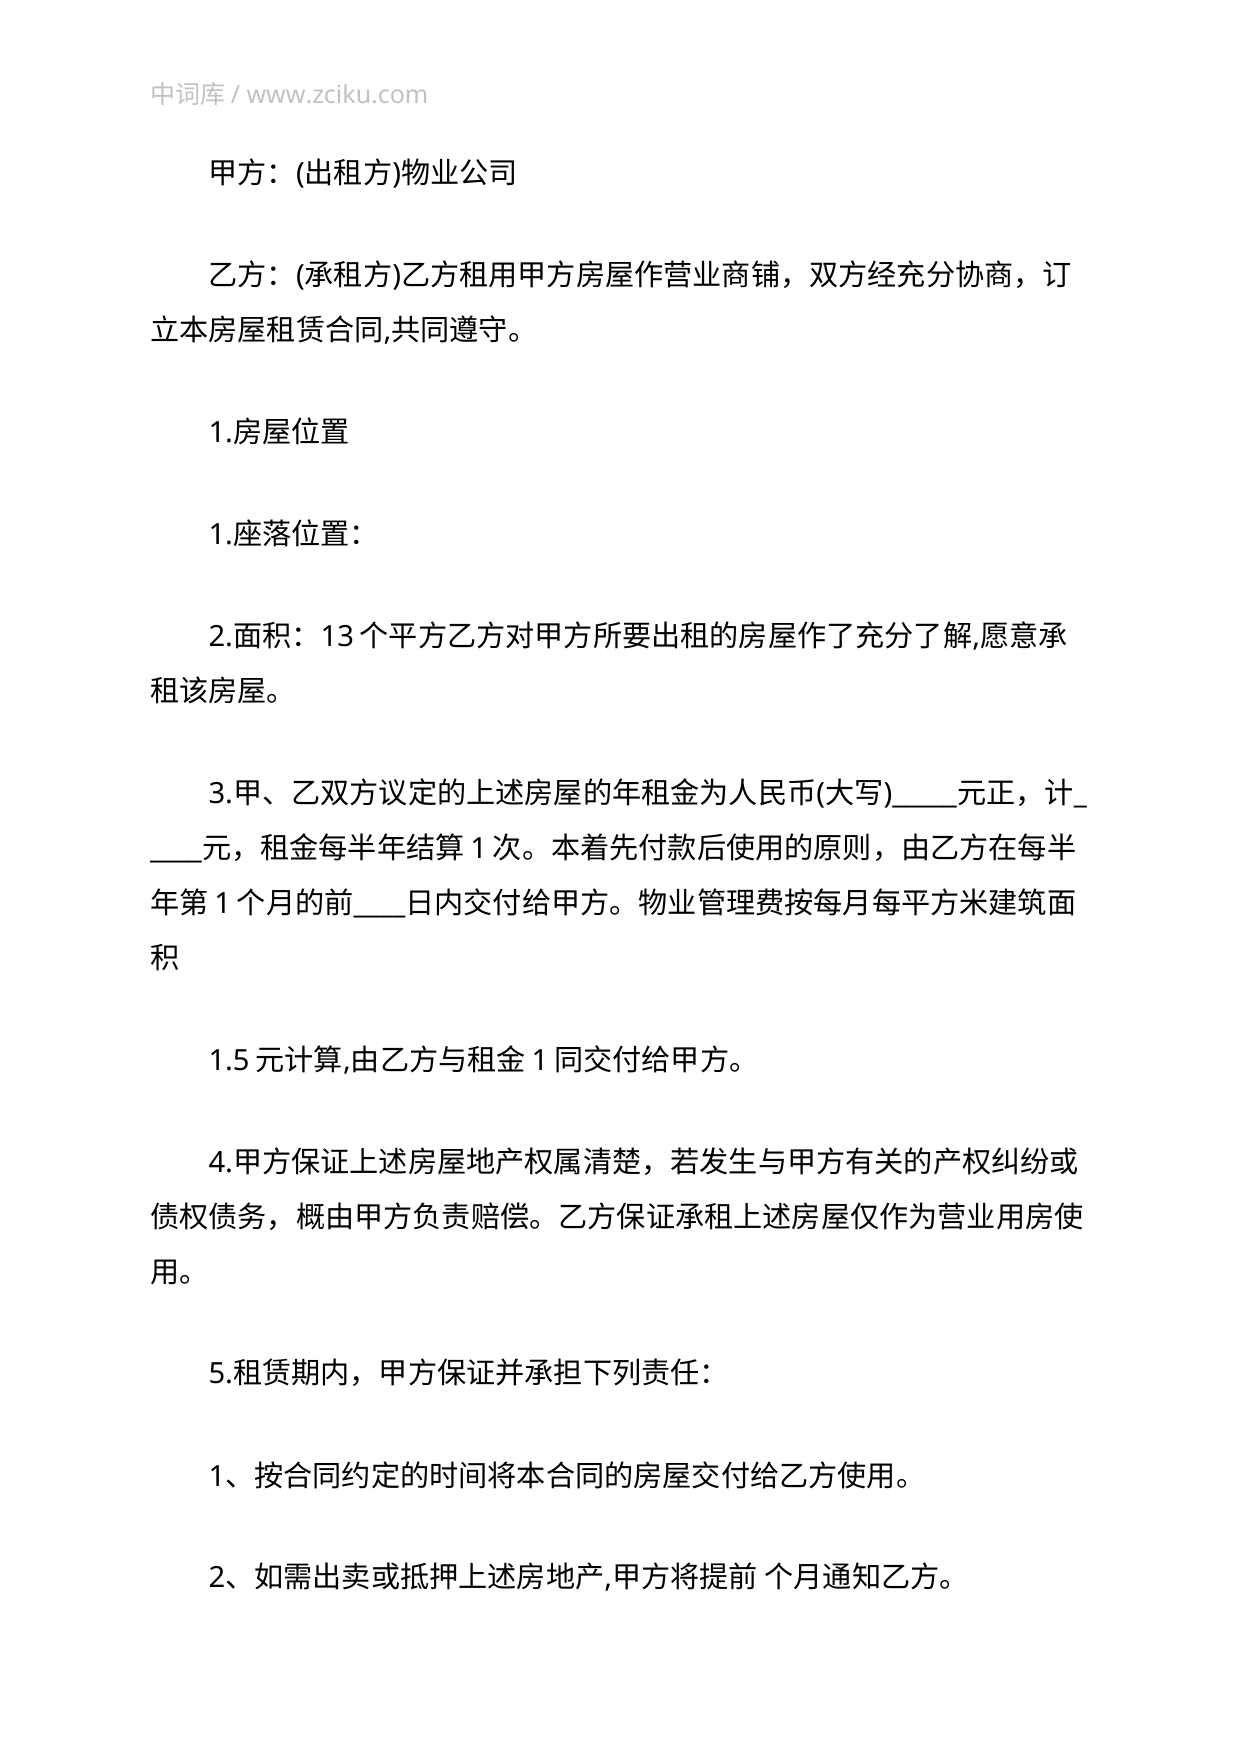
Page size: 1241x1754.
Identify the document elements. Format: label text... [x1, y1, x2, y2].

text 甲方：(出租方)物业公司 [150, 150, 1090, 192]
text 1、按合同约定的时间将本合同的房屋交付给乙方使用。 [150, 1452, 1090, 1494]
text 1.5元计算,由乙方与租金1同交付给甲方。 [150, 1036, 1090, 1079]
text 2、如需出卖或抵押上述房地产,甲方将提前 个月通知乙方。 [150, 1554, 1090, 1596]
text 乙方：(承租方)乙方租用甲方房屋作营业商铺，双方经充分协商，订立本房屋租赁合同,共同遵守。 [150, 252, 1090, 349]
text 2.面积：13个平方乙方对甲方所要出租的房屋作了充分了解,愿意承租该房屋。 [150, 613, 1090, 710]
text 3.甲、乙双方议定的上述房屋的年租金为人民币(大写)_____元正，计_____元，租金每半年结算1次。本着先付款后使用的原则，由乙方在每半年第1个月的前____日内交付给甲方。物业管理费按每月每平方米建筑面积 [150, 770, 1090, 977]
text 4.甲方保证上述房屋地产权属清楚，若发生与甲方有关的产权纠纷或债权债务，概由甲方负责赔偿。乙方保证承租上述房屋仅作为营业用房使用。 [150, 1138, 1090, 1291]
text 1.房屋位置 [150, 409, 1090, 451]
text 1.座落位置： [150, 511, 1090, 553]
text 5.租赁期内，甲方保证并承担下列责任： [150, 1350, 1090, 1392]
